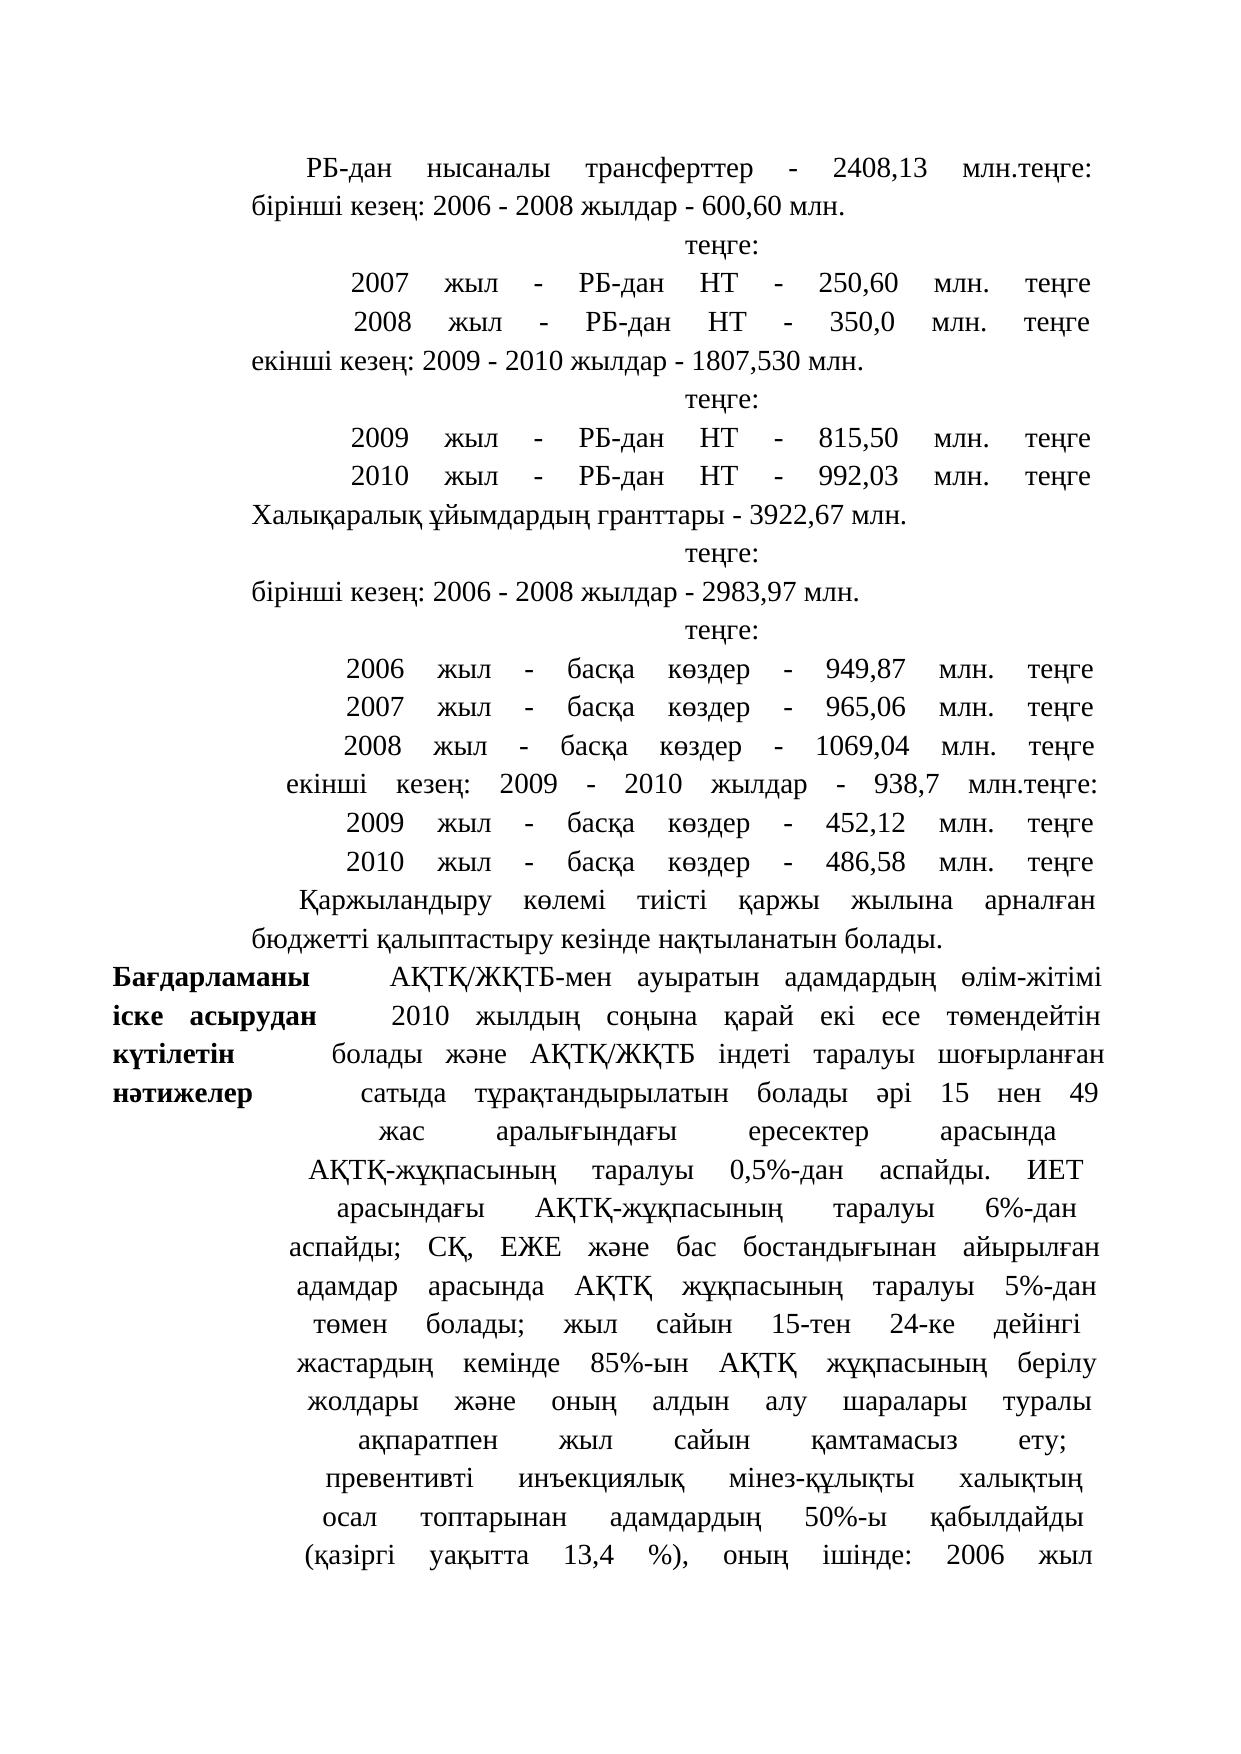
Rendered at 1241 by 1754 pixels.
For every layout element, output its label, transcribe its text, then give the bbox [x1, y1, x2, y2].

text теңге: 2007 жыл - РБ-дан НТ - 250,60 млн. теңге 2008 жыл - РБ-дан HT - 350,0 млн. теңге екiншi кезең: 2009 - 2010 жылдар - 1807,530 млн. [112, 227, 1128, 376]
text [112, 150, 1128, 222]
text теңге: бiрiншi кезең: 2006 - 2008 жылдар - 2983,97 млн. [112, 535, 1128, 607]
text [112, 959, 1128, 1571]
text теңге: 2009 жыл - РБ-дан НТ - 815,50 млн. теңге 2010 жыл - РБ-дан НТ - 992,03 млн. теңге Халықаралық ұйымдардың гранттары - 3922,67 млн. [112, 381, 1128, 530]
text теңге: 2006 жыл - басқа көздер - 949,87 млн. теңге 2007 жыл - басқа көздер - 965,06 млн. теңге 2008 жыл - басқа көздер - 1069,04 млн. теңге екiншi кезең: 2009 - 2010 жылдар - 938,7 млн.теңге: 2009 жыл - басқа көздер - 452,12 млн. теңге 2010 жыл - басқа көздер - 486,58 млн. теңге Қаржыландыру көлемi тиiстi қаржы жылына арналған бюджеттi қалыптастыру кезiнде нақтыланатын болады. [112, 612, 1128, 954]
